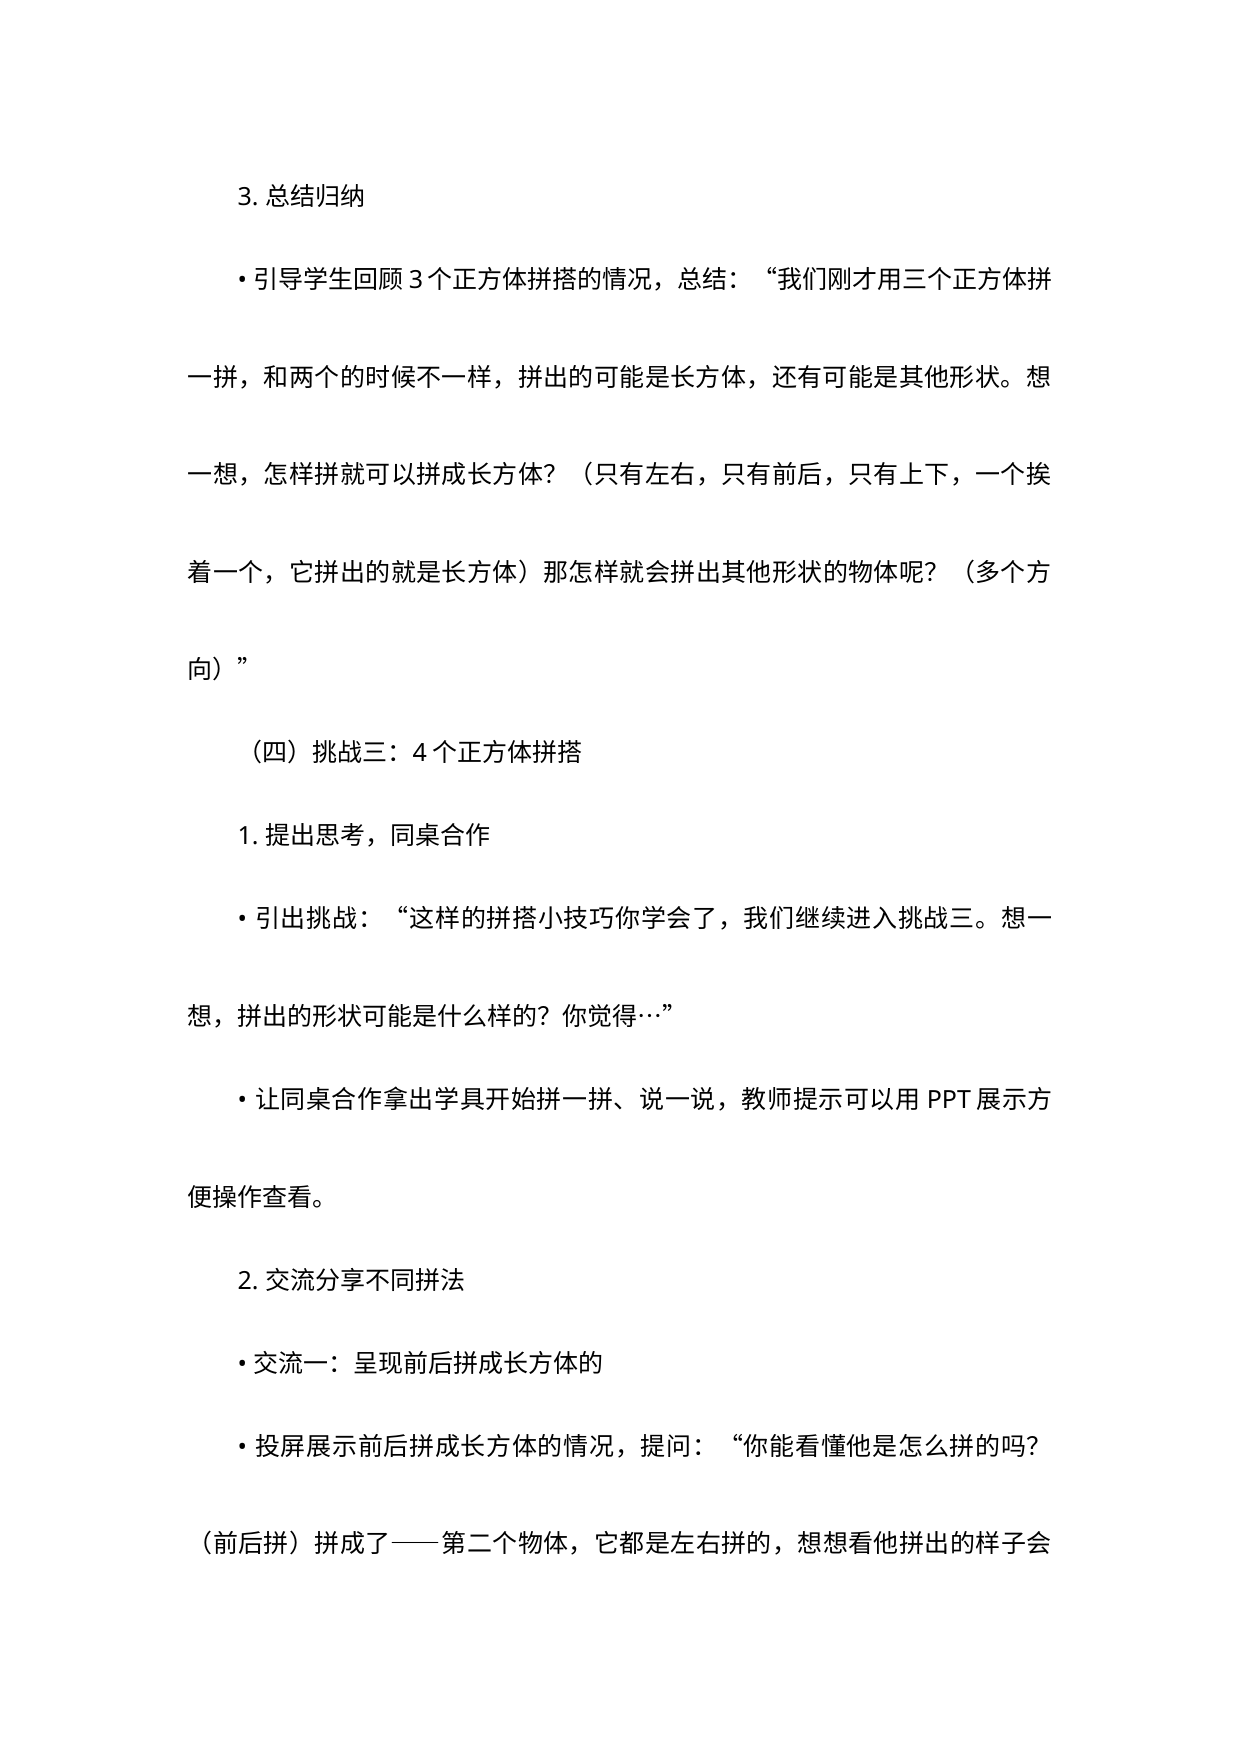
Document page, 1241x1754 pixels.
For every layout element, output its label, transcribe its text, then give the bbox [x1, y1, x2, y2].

text • 交流一：呈现前后拼成长方体的 [187, 1329, 1053, 1394]
text 1. 提出思考，同桌合作 [187, 801, 1053, 866]
text （四）挑战三：4个正方体拼搭 [187, 718, 1053, 783]
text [187, 1412, 1053, 1574]
text • 引导学生回顾3个正方体拼搭的情况，总结：“我们刚才用三个正方体拼一拼，和两个的时候不一样，拼出的可能是长方体，还有可能是其他形状。想一想，怎样拼就可以拼成长方体？（只有左右，只有前后，只有上下，一个挨着一个，它拼出的就是长方体）那怎样就会拼出其他形状的物体呢？（多个方向）” [187, 245, 1053, 700]
text • 让同桌合作拿出学具开始拼一拼、说一说，教师提示可以用PPT展示方便操作查看。 [187, 1065, 1053, 1228]
text 2. 交流分享不同拼法 [187, 1246, 1053, 1311]
text • 引出挑战：“这样的拼搭小技巧你学会了，我们继续进入挑战三。想一想，拼出的形状可能是什么样的？你觉得…” [187, 884, 1053, 1047]
text 3. 总结归纳 [187, 162, 1053, 227]
